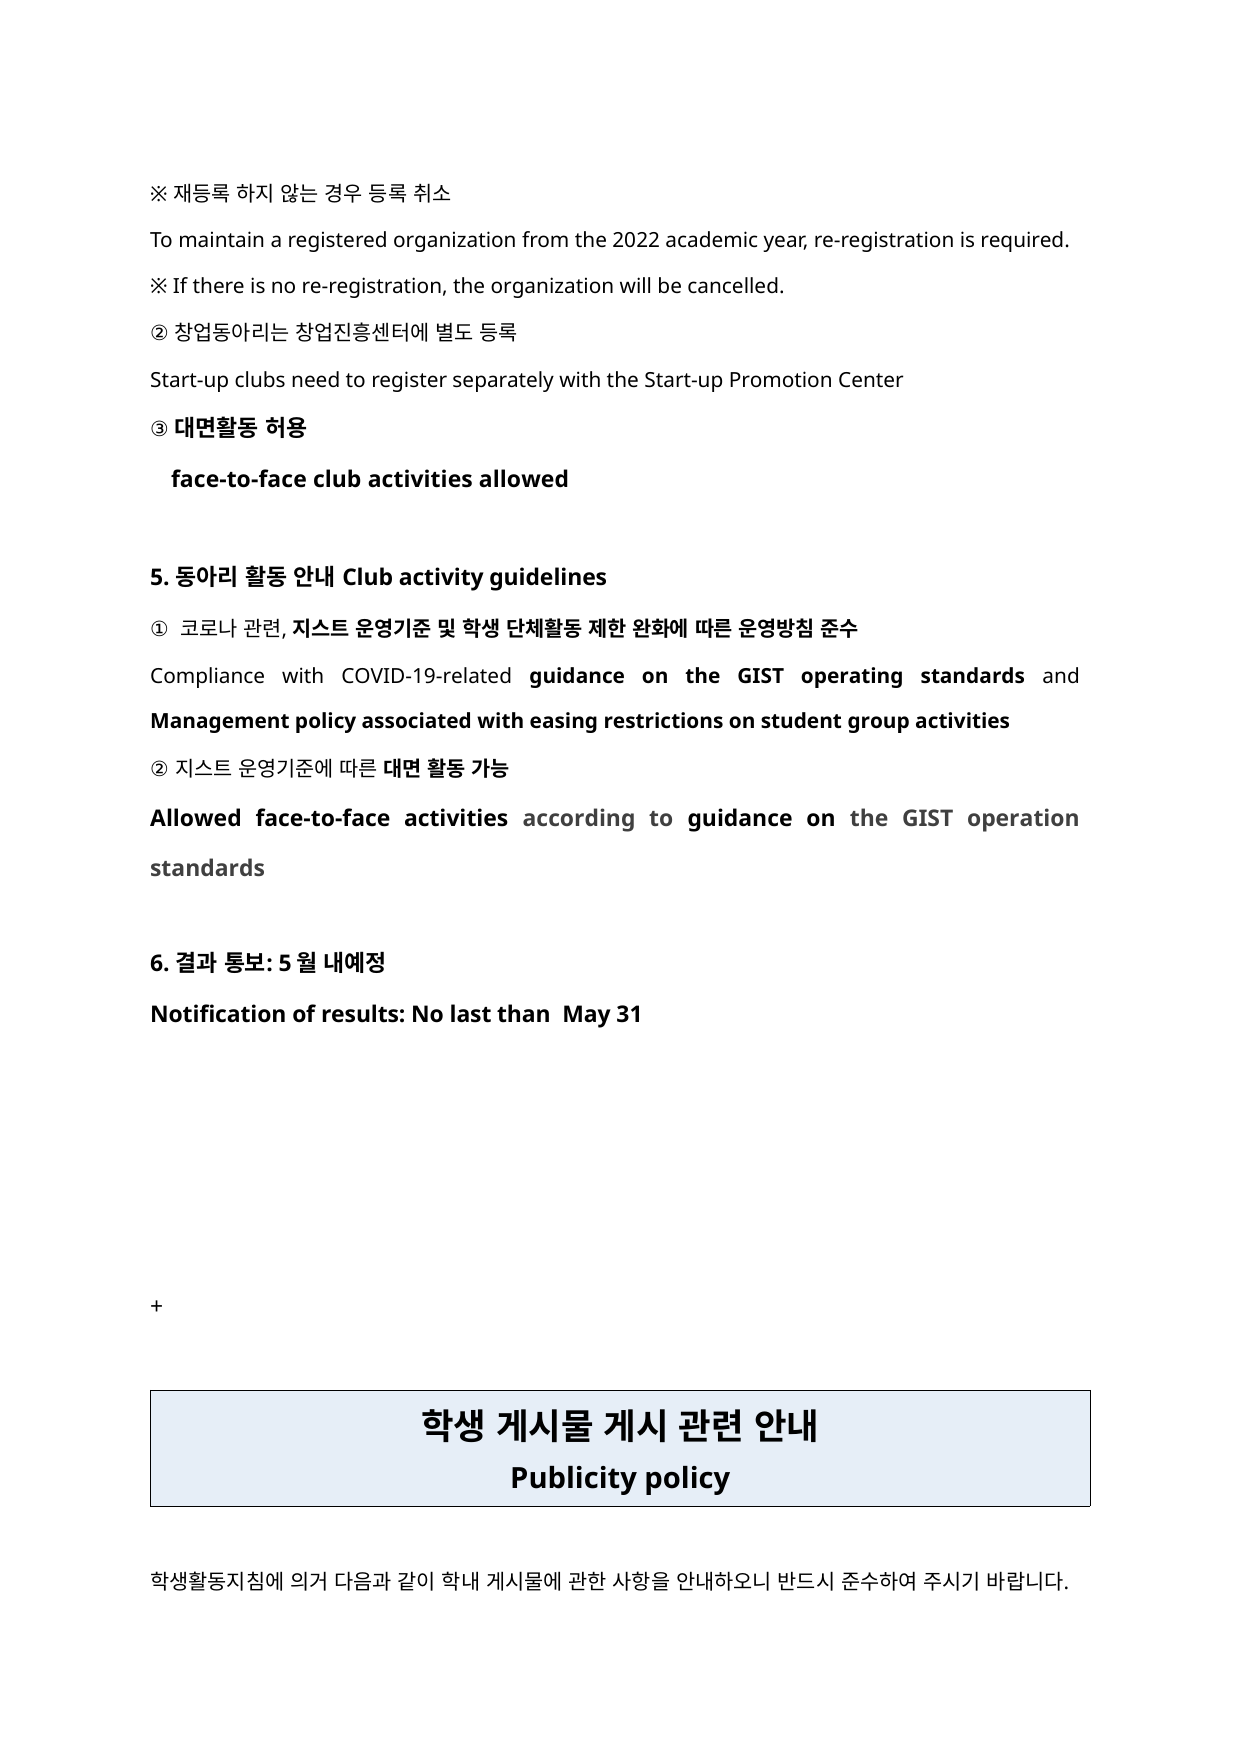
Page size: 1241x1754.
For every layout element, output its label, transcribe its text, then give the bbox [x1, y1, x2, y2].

text ※ If there is no re-registration, the organization will be cancelled. [150, 271, 1090, 299]
text face-to-face club activities allowed [171, 463, 1090, 495]
text 6. 결과 통보: 5월 내예정 [150, 944, 1080, 978]
text Start-up clubs need to register separately with the Start-up Promotion Center [150, 365, 1090, 393]
text 학생활동지침에 의거 다음과 같이 학내 게시물에 관한 사항을 안내하오니 반드시 준수하여 주시기 바랍니다. [150, 1566, 1090, 1596]
text ③ 대면활동 허용 [150, 410, 1090, 443]
text Compliance with COVID-19-related guidance on the GIST operating standards and Management policy associated with easing restrictions on student group activities [150, 661, 1080, 735]
text ② 창업동아리는 창업진흥센터에 별도 등록 [150, 316, 1090, 347]
text ※ 재등록 하지 않는 경우 등록 취소 [150, 177, 1090, 207]
text ② 지스트 운영기준에 따른 대면 활동 가능 [150, 752, 1080, 782]
table_header 학생 게시물 게시 관련 안내 Publicity policy [151, 1391, 1090, 1506]
text Notification of results: No last than May 31 [150, 998, 1080, 1029]
text Allowed face-to-face activities according to guidance on the GIST operation standards [150, 802, 1080, 883]
text To maintain a registered organization from the 2022 academic year, re-registration is required. [150, 226, 1090, 254]
text + [150, 1290, 1090, 1321]
text 5. 동아리 활동 안내 Club activity guidelines [150, 559, 1080, 592]
text ① 코로나 관련, 지스트 운영기준 및 학생 단체활동 제한 완화에 따른 운영방침 준수 [150, 612, 1080, 642]
